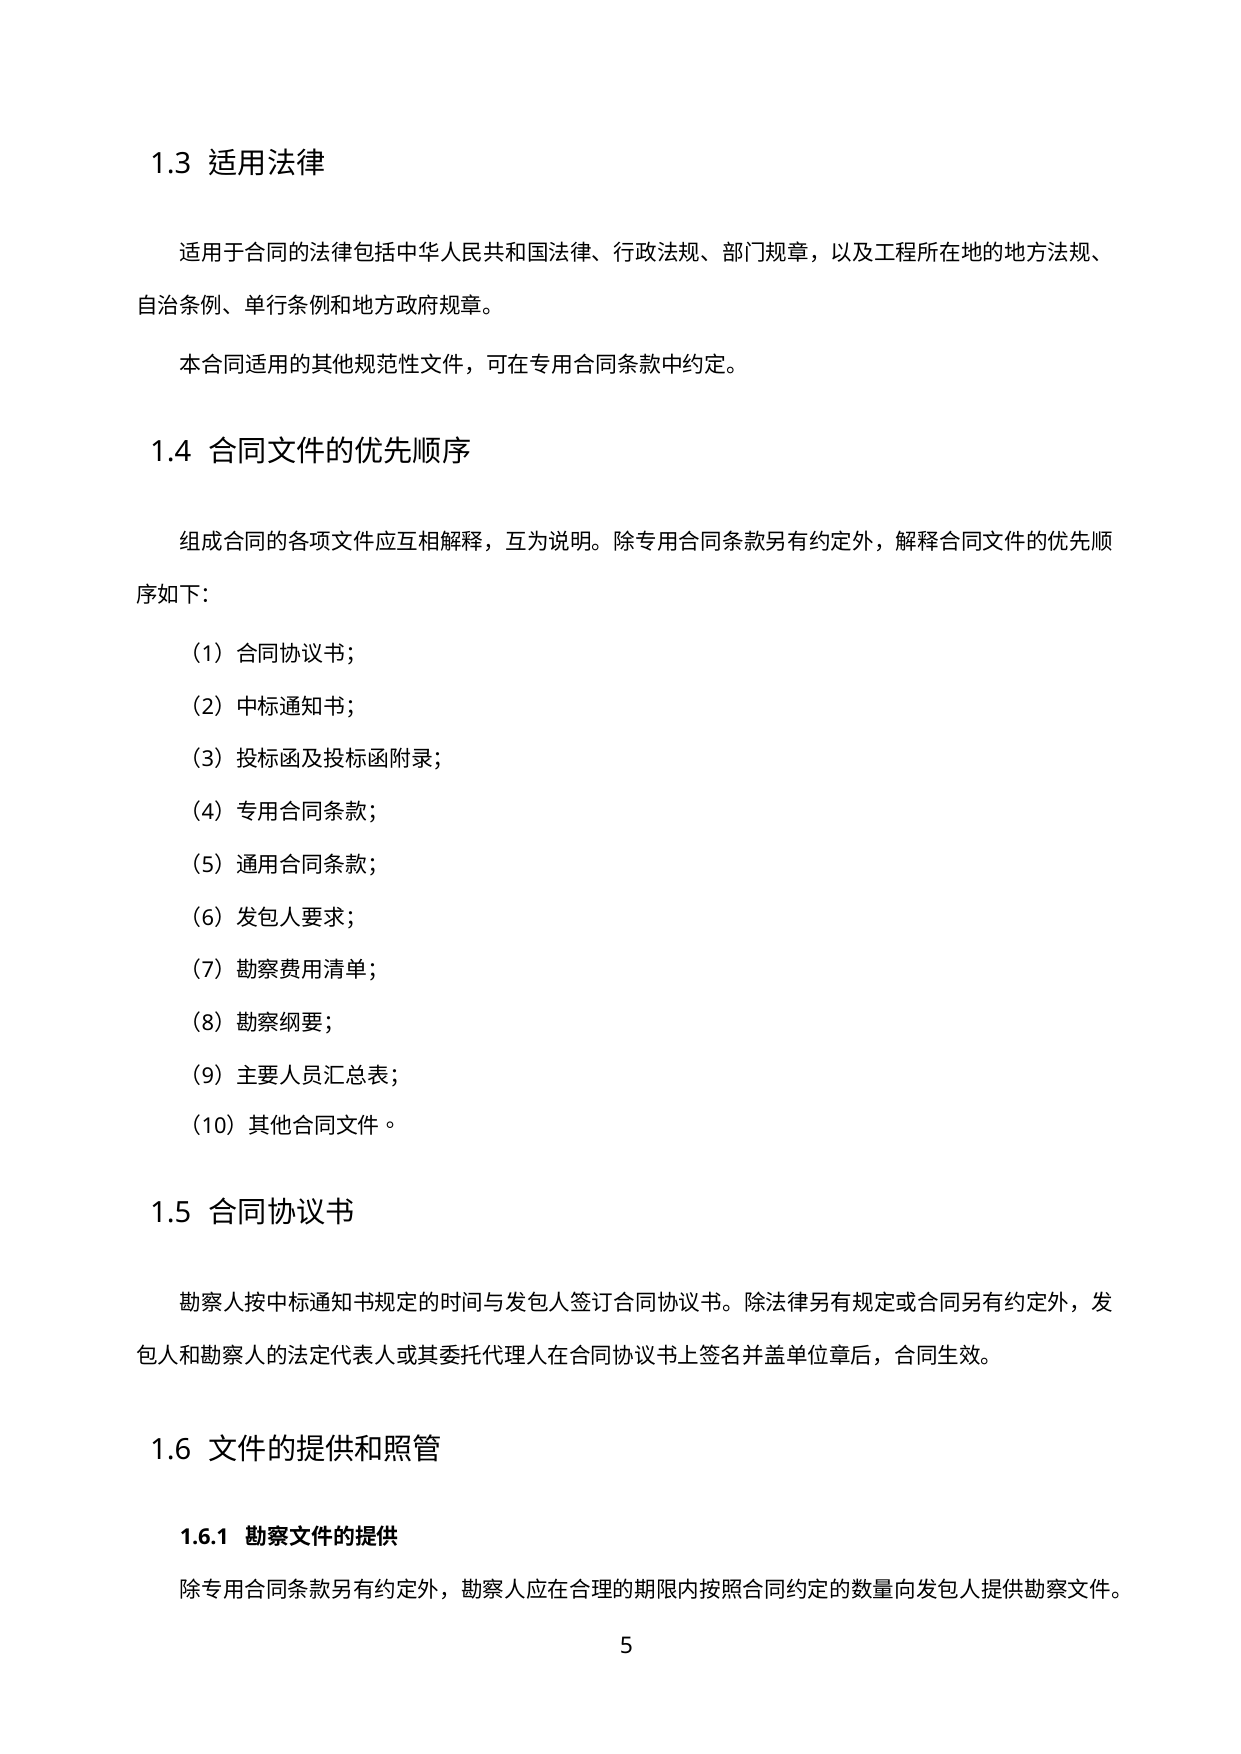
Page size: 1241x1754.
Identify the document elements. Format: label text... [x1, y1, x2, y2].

text （3）投标函及投标函附录； [179, 741, 1144, 773]
text 勘察人按中标通知书规定的时间与发包人签订合同协议书。除法律另有规定或合同另有约定外，发包人和勘察人的法定代表人或其委托代理人在合同协议书上签名并盖单位章后，合同生效。 [136, 1285, 1122, 1370]
text （5）通用合同条款； [179, 847, 1144, 878]
text 组成合同的各项文件应互相解释，互为说明。除专用合同条款另有约定外，解释合同文件的优先顺序如下： [136, 524, 1122, 609]
subtitle 文件的提供和照管 [150, 1428, 1144, 1468]
text （1）合同协议书； [179, 636, 1144, 668]
text （8）勘察纲要； [179, 1005, 1144, 1037]
text （6）发包人要求； [179, 899, 1144, 931]
subtitle 合同文件的优先顺序 [150, 430, 1144, 470]
subtitle 合同协议书 [150, 1191, 1144, 1231]
list 勘察文件的提供 [179, 1521, 1144, 1551]
text （10）其他合同文件。 [179, 1110, 1144, 1140]
text 适用于合同的法律包括中华人民共和国法律、行政法规、部门规章，以及工程所在地的地方法规、自治条例、单行条例和地方政府规章。 [136, 235, 1122, 320]
text （2）中标通知书； [179, 689, 1144, 720]
text （7）勘察费用清单； [179, 952, 1144, 984]
text （4）专用合同条款； [179, 794, 1144, 826]
text 本合同适用的其他规范性文件，可在专用合同条款中约定。 [179, 347, 1144, 379]
subtitle 适用法律 [150, 144, 1144, 181]
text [136, 1572, 1133, 1604]
text （9）主要人员汇总表； [179, 1058, 1144, 1089]
